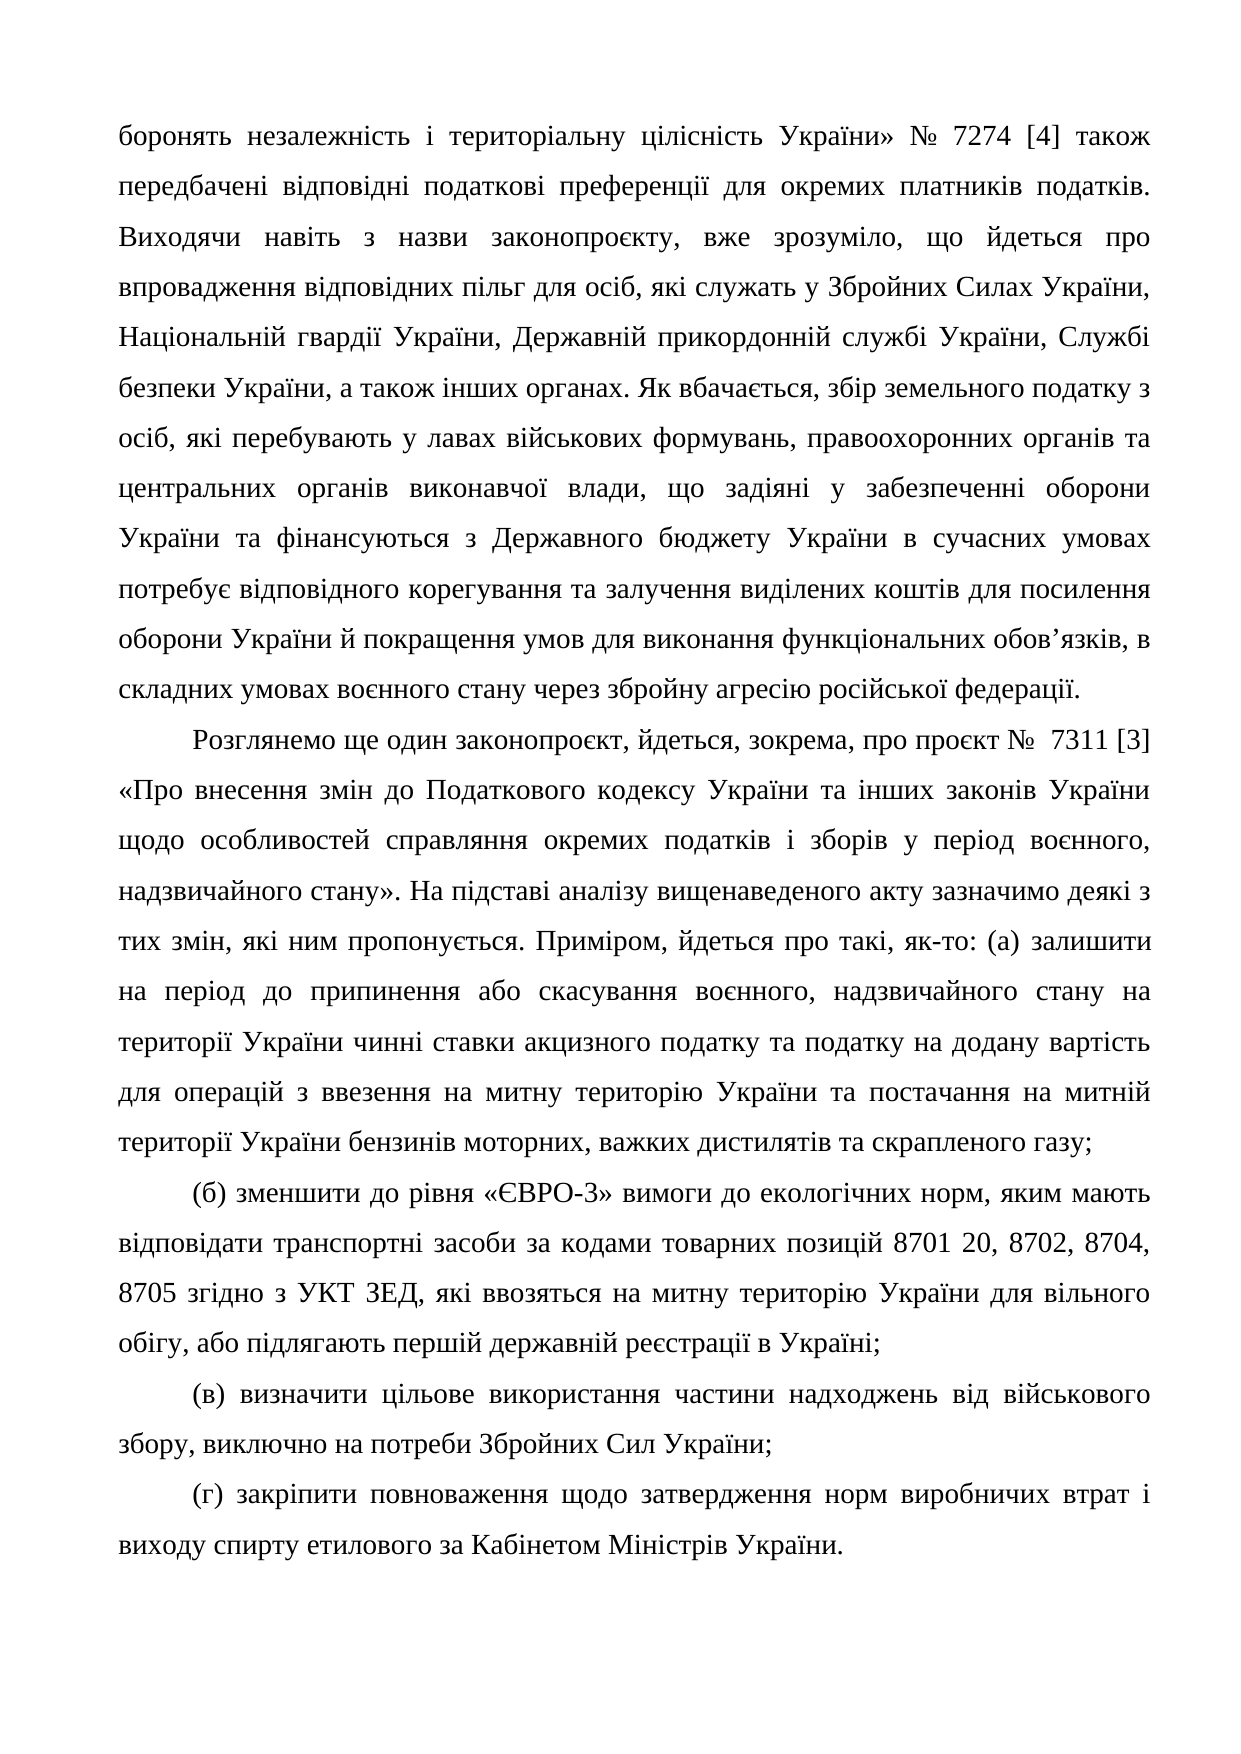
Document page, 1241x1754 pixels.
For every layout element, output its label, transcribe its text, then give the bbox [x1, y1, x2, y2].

text (в) визначити цільове використання частини надходжень від військового збору, виключно на потреби Збройних Сил України; [118, 1376, 1152, 1460]
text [118, 118, 1152, 705]
text Розглянемо ще один законопроєкт, йдеться, зокрема, про проєкт № 7311 [3] «Про внесення змін до Податкового кодексу України та інших законів України щодо особливостей справляння окремих податків і зборів у період воєнного, надзвичайного стану». На підставі аналізу вищенаведеного акту зазначимо деякі з тих змін, які ним пропонується. Приміром, йдеться про такі, як-то: (а) залишити на період до припинення або скасування воєнного, надзвичайного стану на території України чинні ставки акцизного податку та податку на додану вартість для операцій з ввезення на митну територію України та постачання на митній території України бензинів моторних, важких дистилятів та скрапленого газу; [118, 722, 1152, 1158]
text (б) зменшити до рівня «ЄВРО-3» вимоги до екологічних норм, яким мають відповідати транспортні засоби за кодами товарних позицій 8701 20, 8702, 8704, 8705 згідно з УКТ ЗЕД, які ввозяться на митну територію України для вільного обігу, або підлягають першій державній реєстрації в Україні; [118, 1175, 1152, 1359]
text (г) закріпити повноваження щодо затвердження норм виробничих втрат і виходу спирту етилового за Кабінетом Міністрів України. [118, 1477, 1152, 1560]
